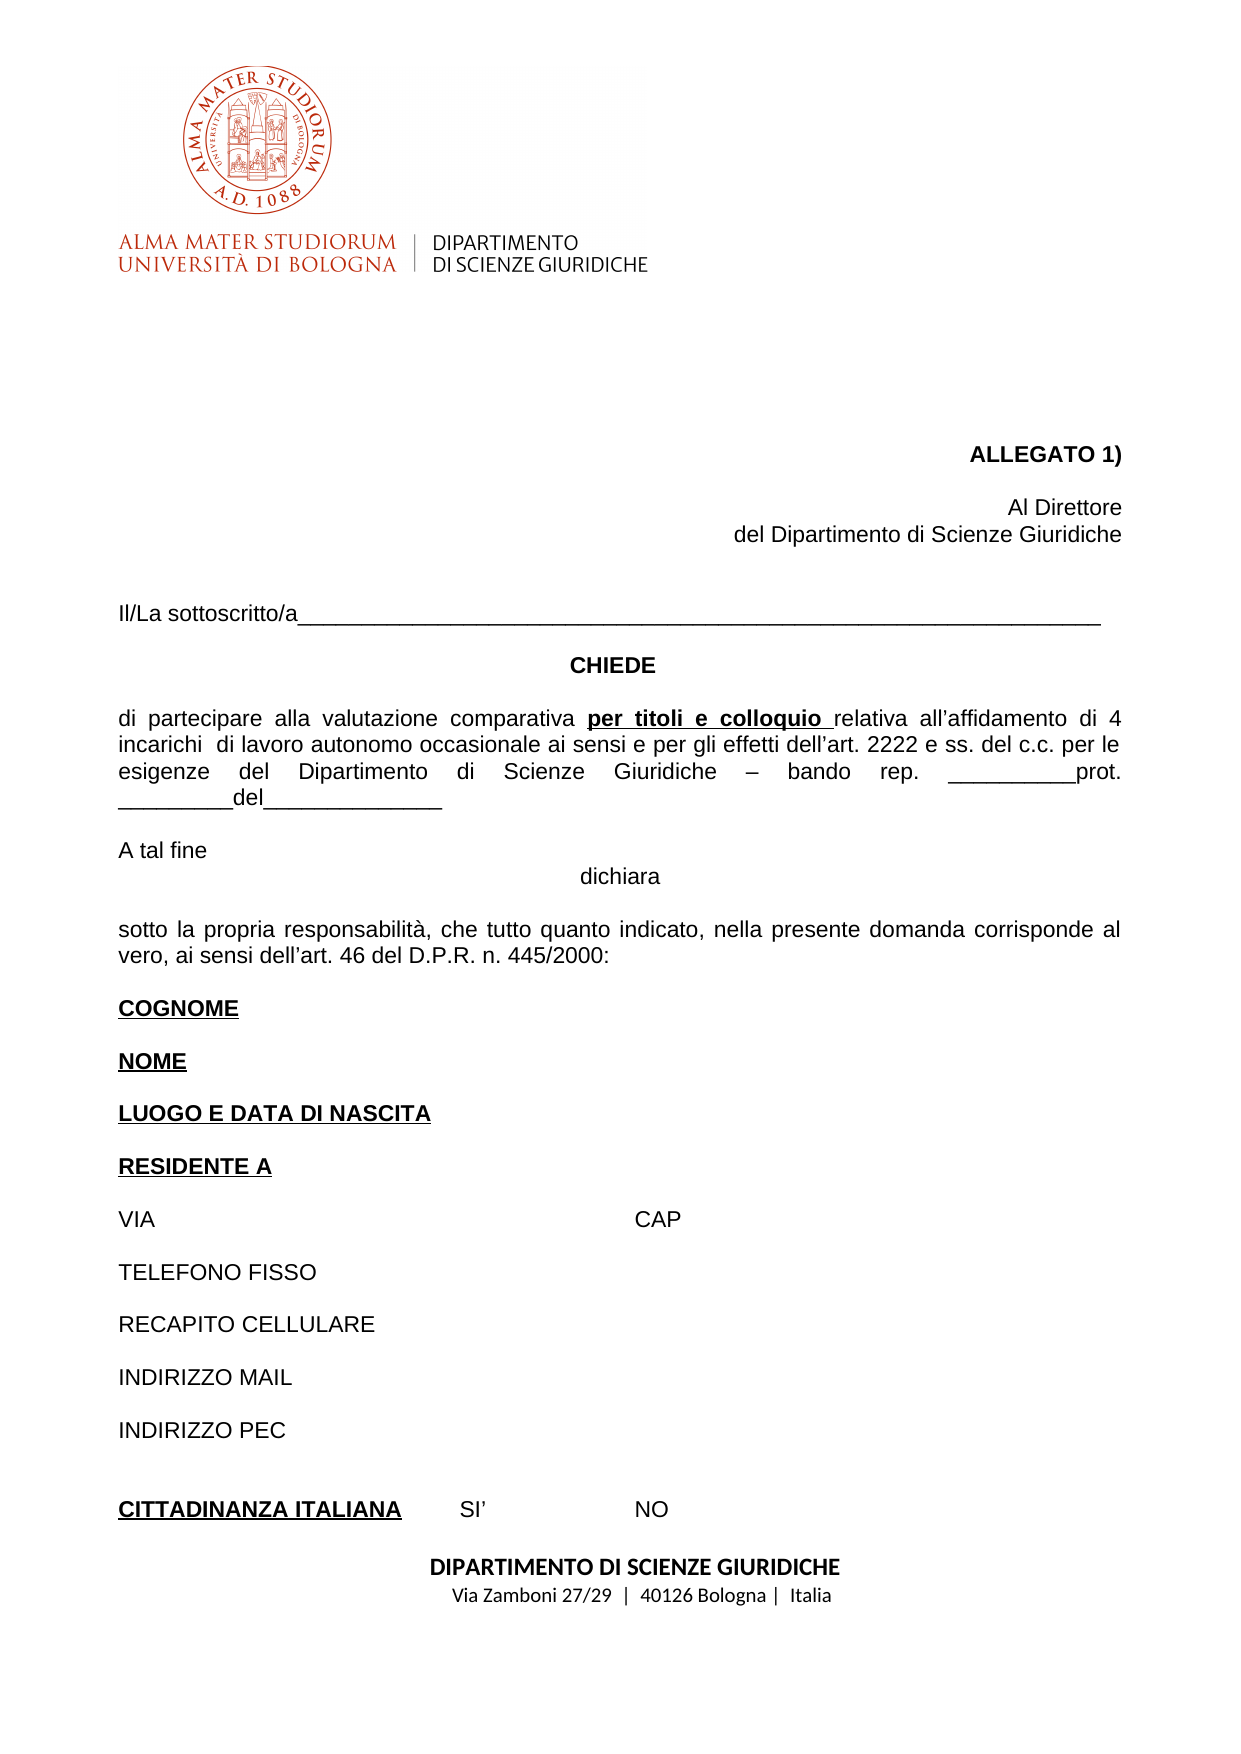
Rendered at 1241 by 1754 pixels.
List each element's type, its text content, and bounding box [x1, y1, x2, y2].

text A tal fine [118, 837, 1122, 863]
text INDIRIZZO MAIL [118, 1364, 1122, 1390]
picture [118, 66, 648, 272]
text ALLEGATO 1) [118, 441, 1122, 468]
text INDIRIZZO PEC [118, 1417, 1122, 1443]
text Al Direttore [634, 494, 1122, 521]
text RECAPITO CELLULARE [118, 1311, 1122, 1337]
text sotto la propria responsabilità, che tutto quanto indicato, nella presente domanda corrisponde al vero, ai sensi dell’art. 46 del D.P.R. n. 445/2000: [118, 916, 1122, 968]
text RESIDENTE A [118, 1153, 1122, 1179]
text NOME [118, 1048, 1122, 1074]
text CHIEDE [103, 652, 1122, 679]
text CITTADINANZA ITALIANA SI’ NO [118, 1496, 1122, 1522]
text TELEFONO FISSO [118, 1258, 1122, 1285]
text del Dipartimento di Scienze Giuridiche [634, 521, 1122, 547]
text COGNOME [118, 995, 1122, 1021]
text VIA CAP [118, 1206, 1122, 1232]
text di partecipare alla valutazione comparativa per titoli e colloquio relativa all’affidamento di 4 incarichi di lavoro autonomo occasionale ai sensi e per gli effetti dell’art. 2222 e ss. del c.c. per le esigenze del Dipartimento di Scienze Giuridiche – bando rep. __________prot. _________del______________ [118, 705, 1122, 810]
text Il/La sottoscritto/a_______________________________________________________________ [118, 599, 1122, 626]
text LUOGO E DATA DI NASCITA [118, 1100, 1122, 1127]
text dichiara [118, 863, 1122, 889]
